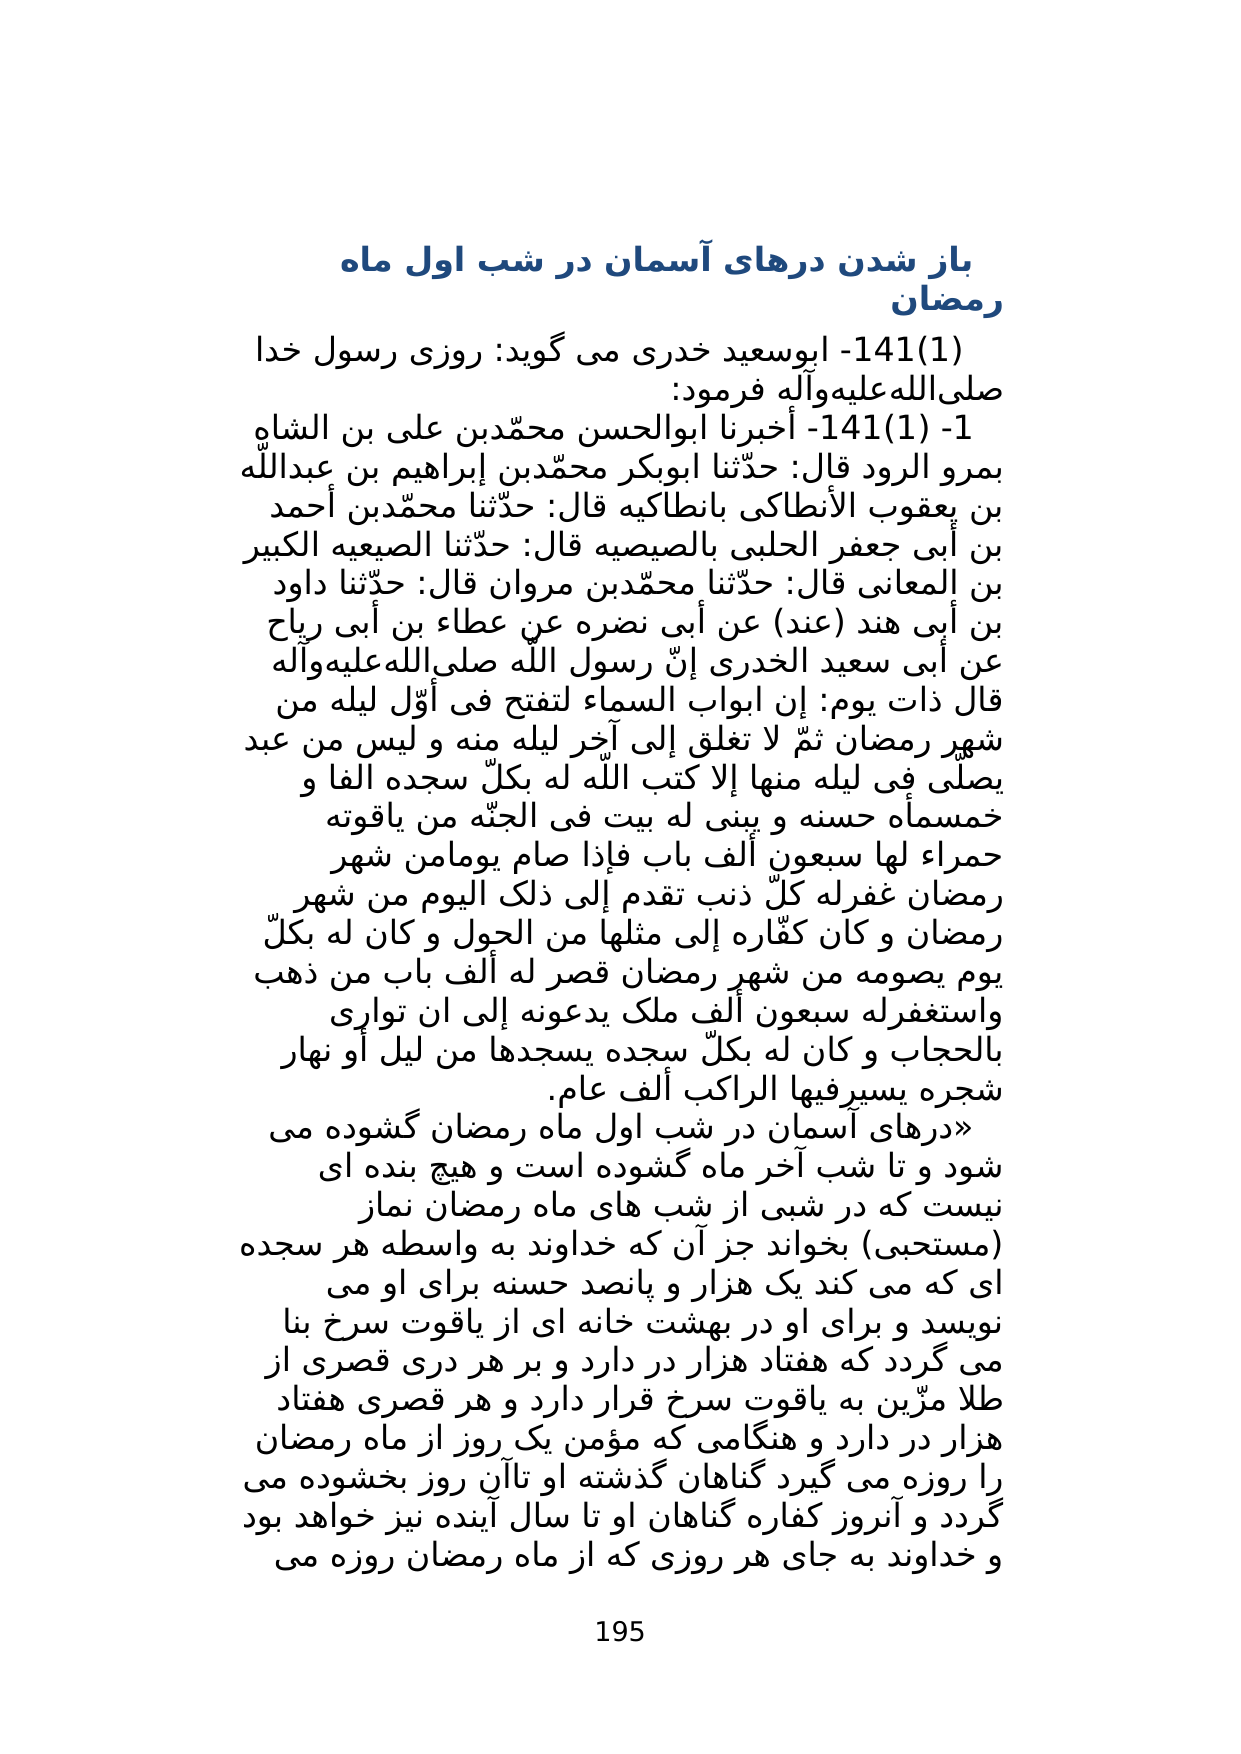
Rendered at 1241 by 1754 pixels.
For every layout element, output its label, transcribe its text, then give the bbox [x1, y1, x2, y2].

text (1)141- ابوسعید خدری می گوید: روزی رسول خدا صلى‌الله‌عليه‌وآله فرمود: [236, 331, 1004, 408]
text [236, 1108, 1004, 1574]
subtitle باز شدن درهای آسمان در شب اول ماه رمضان [236, 241, 1004, 318]
text 1- (1)141- أخبرنا ابوالحسن محمّدبن علی بن الشاه بمرو الرود قال: حدّثنا ابوبکر محمّدبن إبراهیم بن عبداللّه بن یعقوب الأنطاکی بانطاکیه قال: حدّثنا محمّدبن أحمد بن أبی جعفر الحلبی بالصیصیه قال: حدّثنا الصیعیه الکبیر بن المعانی قال: حدّثنا محمّدبن مروان قال: حدّثنا داود بن أبی هند (عند) عن أبی نضره عن عطاء بن أبی ریاح عن أبی سعید الخدری إنّ رسول اللّه صلى‌الله‌عليه‌وآله قال ذات یوم: إن ابواب السماء لتفتح فی أوّل لیله من شهر رمضان ثمّ لا تغلق إلی آخر لیله منه و لیس من عبد یصلّی فی لیله منها إلا کتب اللّه له بکلّ سجده الفا و خمسمأه حسنه و یبنی له بیت فی الجنّه من یاقوته حمراء لها سبعون ألف باب فإذا صام یومامن شهر رمضان غفرله کلّ ذنب تقدم إلی ذلک الیوم من شهر رمضان و کان کفّاره إلی مثلها من الحول و کان له بکلّ یوم یصومه من شهر رمضان قصر له ألف باب من ذهب واستغفرله سبعون ألف ملک یدعونه إلی ان تواری بالحجاب و کان له بکلّ سجده یسجدها من لیل أو نهار شجره یسیرفیها الراکب ألف عام. [236, 408, 1004, 1108]
